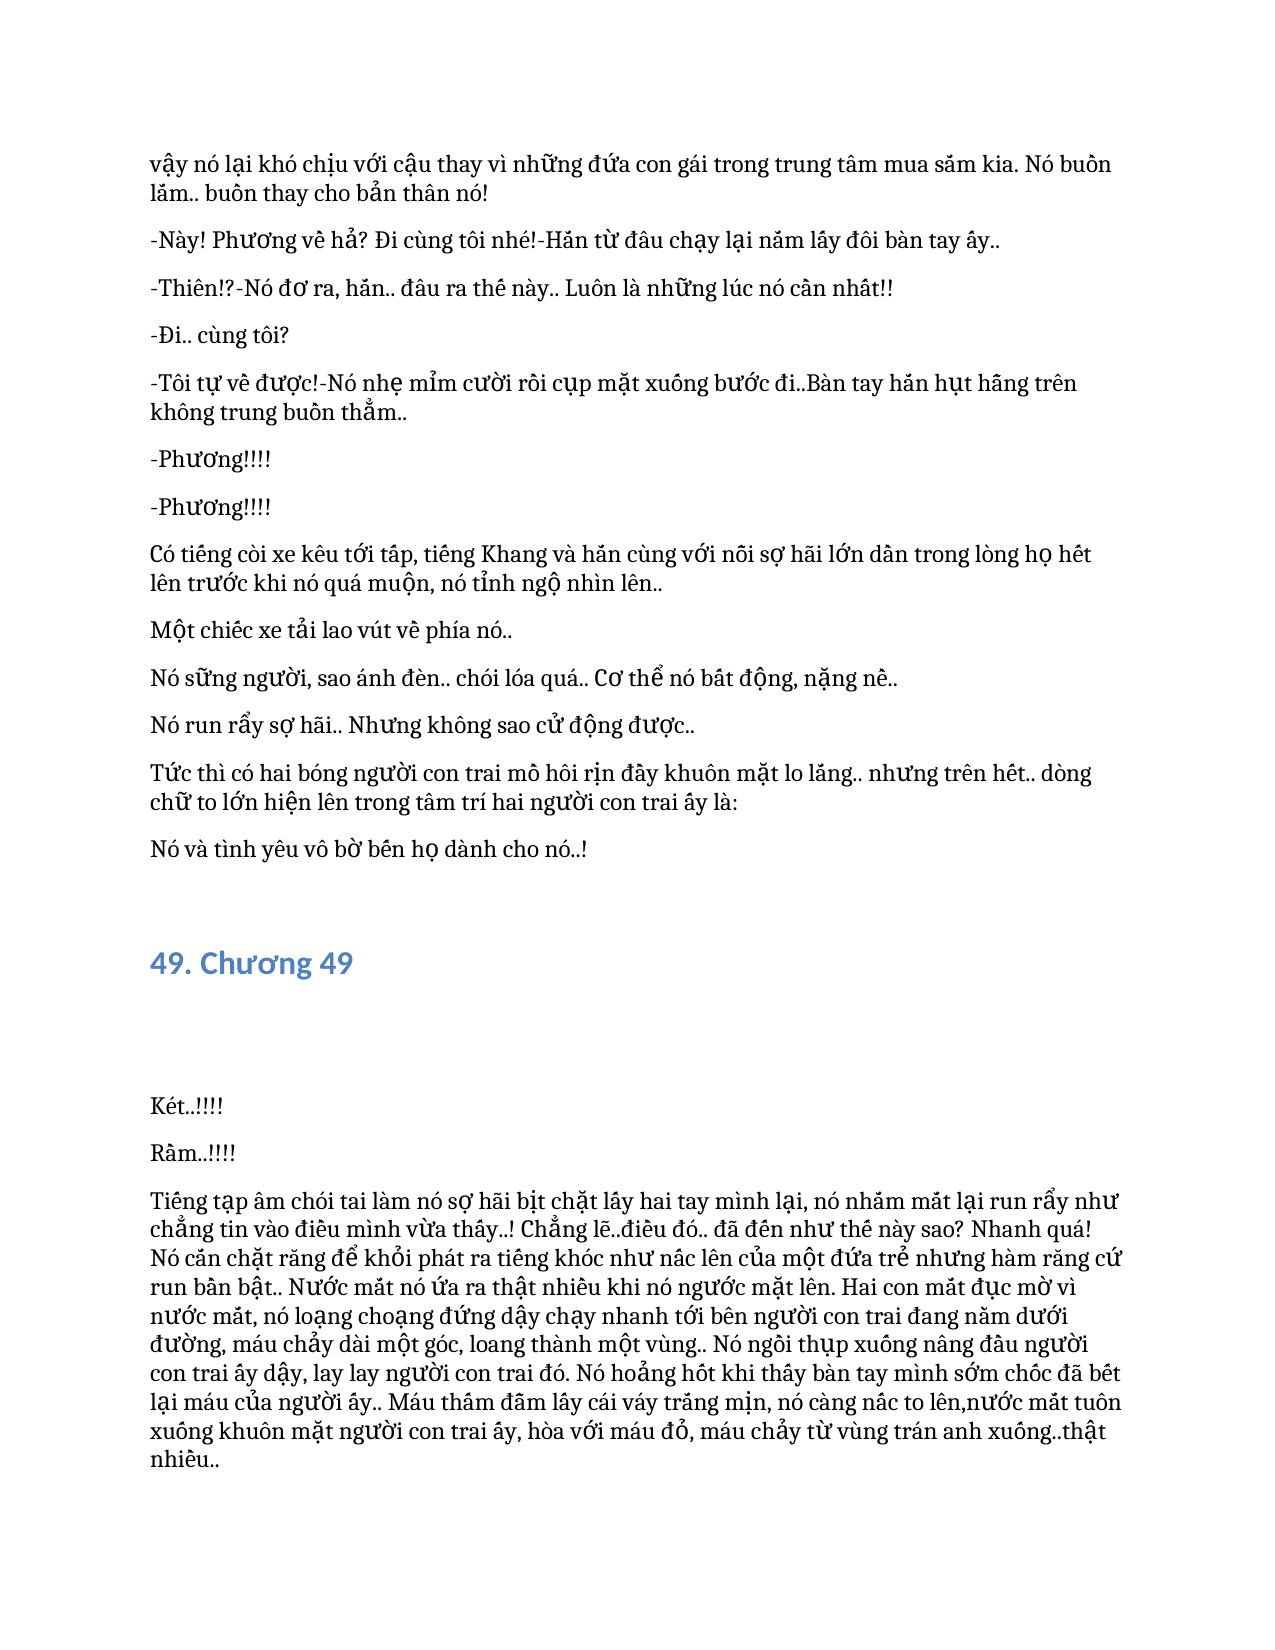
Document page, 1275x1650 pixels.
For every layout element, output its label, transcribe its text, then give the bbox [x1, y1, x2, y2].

text Rầm..!!!! [150, 1139, 1125, 1168]
text -Phương!!!! [150, 492, 1125, 521]
text -Đi.. cùng tôi? [150, 321, 1125, 350]
text Tiếng tạp âm chói tai làm nó sợ hãi bịt chặt lấy hai tay mình lại, nó nhắm mắt lại run rẩy như chẳng tin vào điều mình vừa thấy..! Chẳng lẽ..điều đó.. đã đến như thế này sao? Nhanh quá! Nó cắn chặt răng để khỏi phát ra tiếng khóc như nấc lên của một đứa trẻ nhưng hàm răng cứ run bần bật.. Nước mắt nó ứa ra thật nhiều khi nó ngước mặt lên. Hai con mắt đục mờ vì nước mắt, nó loạng choạng đứng dậy chạy nhanh tới bên người con trai đang nằm dưới đường, máu chảy dài một góc, loang thành một vùng.. Nó ngồi thụp xuống nâng đầu người con trai ấy dậy, lay lay người con trai đó. Nó hoảng hốt khi thấy bàn tay mình sớm chốc đã bết lại máu của người ấy.. Máu thấm đẫm lấy cái váy trắng mịn, nó càng nấc to lên,nước mắt tuôn xuống khuôn mặt người con trai ấy, hòa với máu đỏ, máu chảy từ vùng trán anh xuống..thật nhiều.. [150, 1187, 1125, 1474]
text -Này! Phương về hả? Đi cùng tôi nhé!-Hắn từ đâu chạy lại nắm lấy đôi bàn tay ấy.. [150, 226, 1125, 255]
text Có tiếng còi xe kêu tới tấp, tiếng Khang và hắn cùng với nỗi sợ hãi lớn dần trong lòng họ hết lên trước khi nó quá muộn, nó tỉnh ngộ nhìn lên.. [150, 540, 1125, 597]
text Tức thì có hai bóng người con trai mồ hôi rịn đầy khuôn mặt lo lắng.. nhưng trên hết.. dòng chữ to lớn hiện lên trong tâm trí hai người con trai ấy là: [150, 759, 1125, 816]
text -Thiên!?-Nó đơ ra, hắn.. đâu ra thế này.. Luôn là những lúc nó cần nhất!! [150, 274, 1125, 302]
subtitle 49. Chương 49 [150, 942, 1125, 983]
text -Tôi tự về được!-Nó nhẹ mỉm cười rồi cụp mặt xuống bước đi..Bàn tay hắn hụt hẫng trên không trung buồn thẳm.. [150, 369, 1125, 426]
text Nó và tình yêu vô bờ bến họ dành cho nó..! [150, 835, 1125, 921]
text -Phương!!!! [150, 445, 1125, 474]
text Nó run rẩy sợ hãi.. Nhưng không sao cử động được.. [150, 711, 1125, 740]
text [150, 150, 1125, 207]
text Két..!!!! [150, 1092, 1125, 1120]
text Nó sững người, sao ánh đèn.. chói lóa quá.. Cơ thể nó bất động, nặng nề.. [150, 664, 1125, 692]
text Một chiếc xe tải lao vút về phía nó.. [150, 616, 1125, 645]
